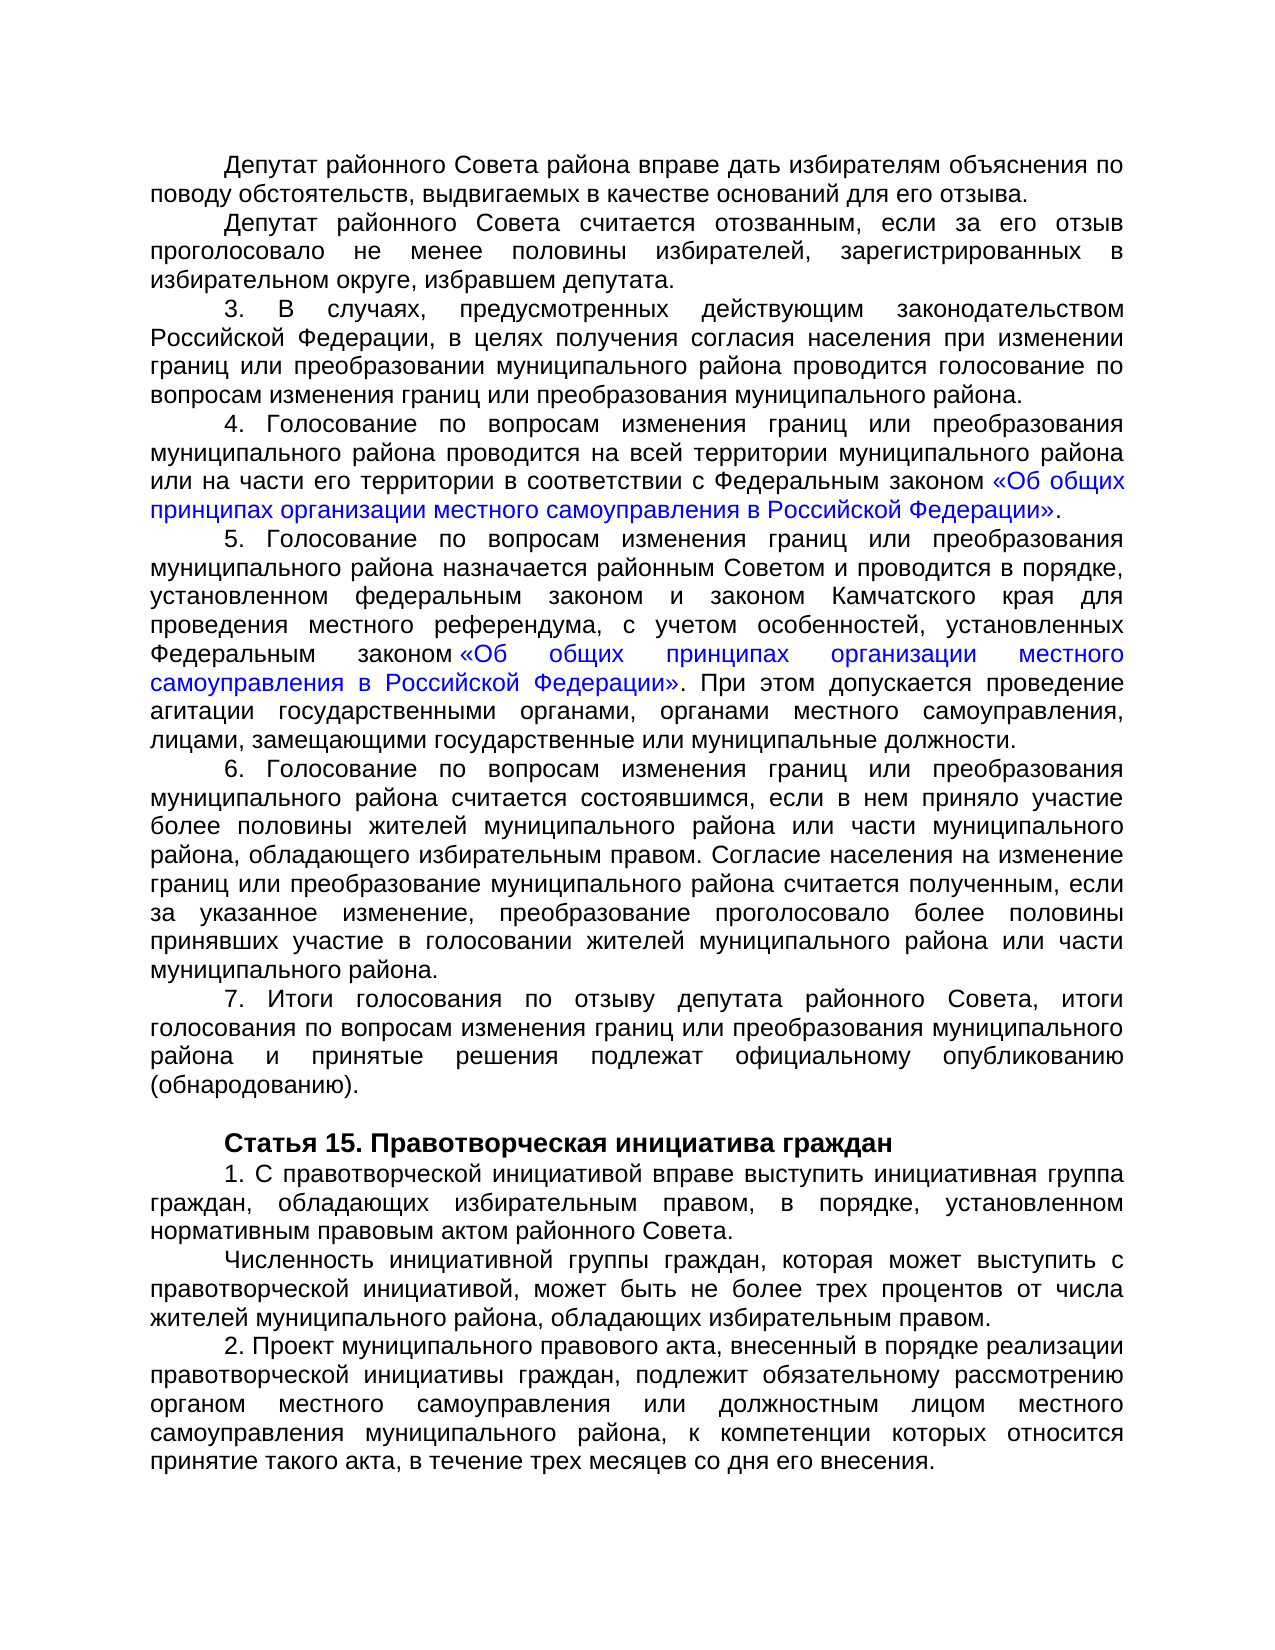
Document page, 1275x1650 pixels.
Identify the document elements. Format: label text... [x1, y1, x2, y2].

text 2. Проект муниципального правового акта, внесенный в порядке реализации правотворческой инициативы граждан, подлежит обязательному рассмотрению органом местного самоуправления или должностным лицом местного самоуправления муниципального района, к компетенции которых относится принятие такого акта, в течение трех месяцев со дня его внесения. [150, 1331, 1125, 1475]
text Депутат районного Совета района вправе дать избирателям объяснения по поводу обстоятельств, выдвигаемых в качестве оснований для его отзыва. [150, 150, 1125, 207]
text 6. Голосование по вопросам изменения границ или преобразования муниципального района считается состоявшимся, если в нем приняло участие более половины жителей муниципального района или части муниципального района, обладающего избирательным правом. Согласие населения на изменение границ или преобразование муниципального района считается полученным, если за указанное изменение, преобразование проголосовало более половины принявших участие в голосовании жителей муниципального района или части муниципального района. [150, 754, 1125, 984]
text Статья 15. Правотворческая инициатива граждан [150, 1127, 1125, 1159]
text Депутат районного Совета считается отозванным, если за его отзыв проголосовало не менее половины избирателей, зарегистрированных в избирательном округе, избравшем депутата. [150, 207, 1125, 294]
text 4. Голосование по вопросам изменения границ или преобразования муниципального района проводится на всей территории муниципального района или на части его территории в соответствии с Федеральным законом «Об общих принципах организации местного самоуправления в Российской Федерации». [150, 409, 1125, 524]
text 1. С правотворческой инициативой вправе выступить инициативная группа граждан, обладающих избирательным правом, в порядке, установленном нормативным правовым актом районного Совета. [150, 1159, 1125, 1245]
text Численность инициативной группы граждан, которая может выступить с правотворческой инициативой, может быть не более трех процентов от числа жителей муниципального района, обладающих избирательным правом. [150, 1245, 1125, 1331]
text 3. В случаях, предусмотренных действующим законодательством Российской Федерации, в целях получения согласия населения при изменении границ или преобразовании муниципального района проводится голосование по вопросам изменения границ или преобразования муниципального района. [150, 294, 1125, 409]
text 7. Итоги голосования по отзыву депутата районного Совета, итоги голосования по вопросам изменения границ или преобразования муниципального района и принятые решения подлежат официальному опубликованию (обнародованию). [150, 984, 1125, 1099]
text 5. Голосование по вопросам изменения границ или преобразования муниципального района назначается районным Советом и проводится в порядке, установленном федеральным законом и законом Камчатского края для проведения местного референдума, с учетом особенностей, установленных Федеральным законом «Об общих принципах организации местного самоуправления в Российской Федерации». При этом допускается проведение агитации государственными органами, органами местного самоуправления, лицами, замещающими государственные или муниципальные должности. [150, 524, 1125, 754]
